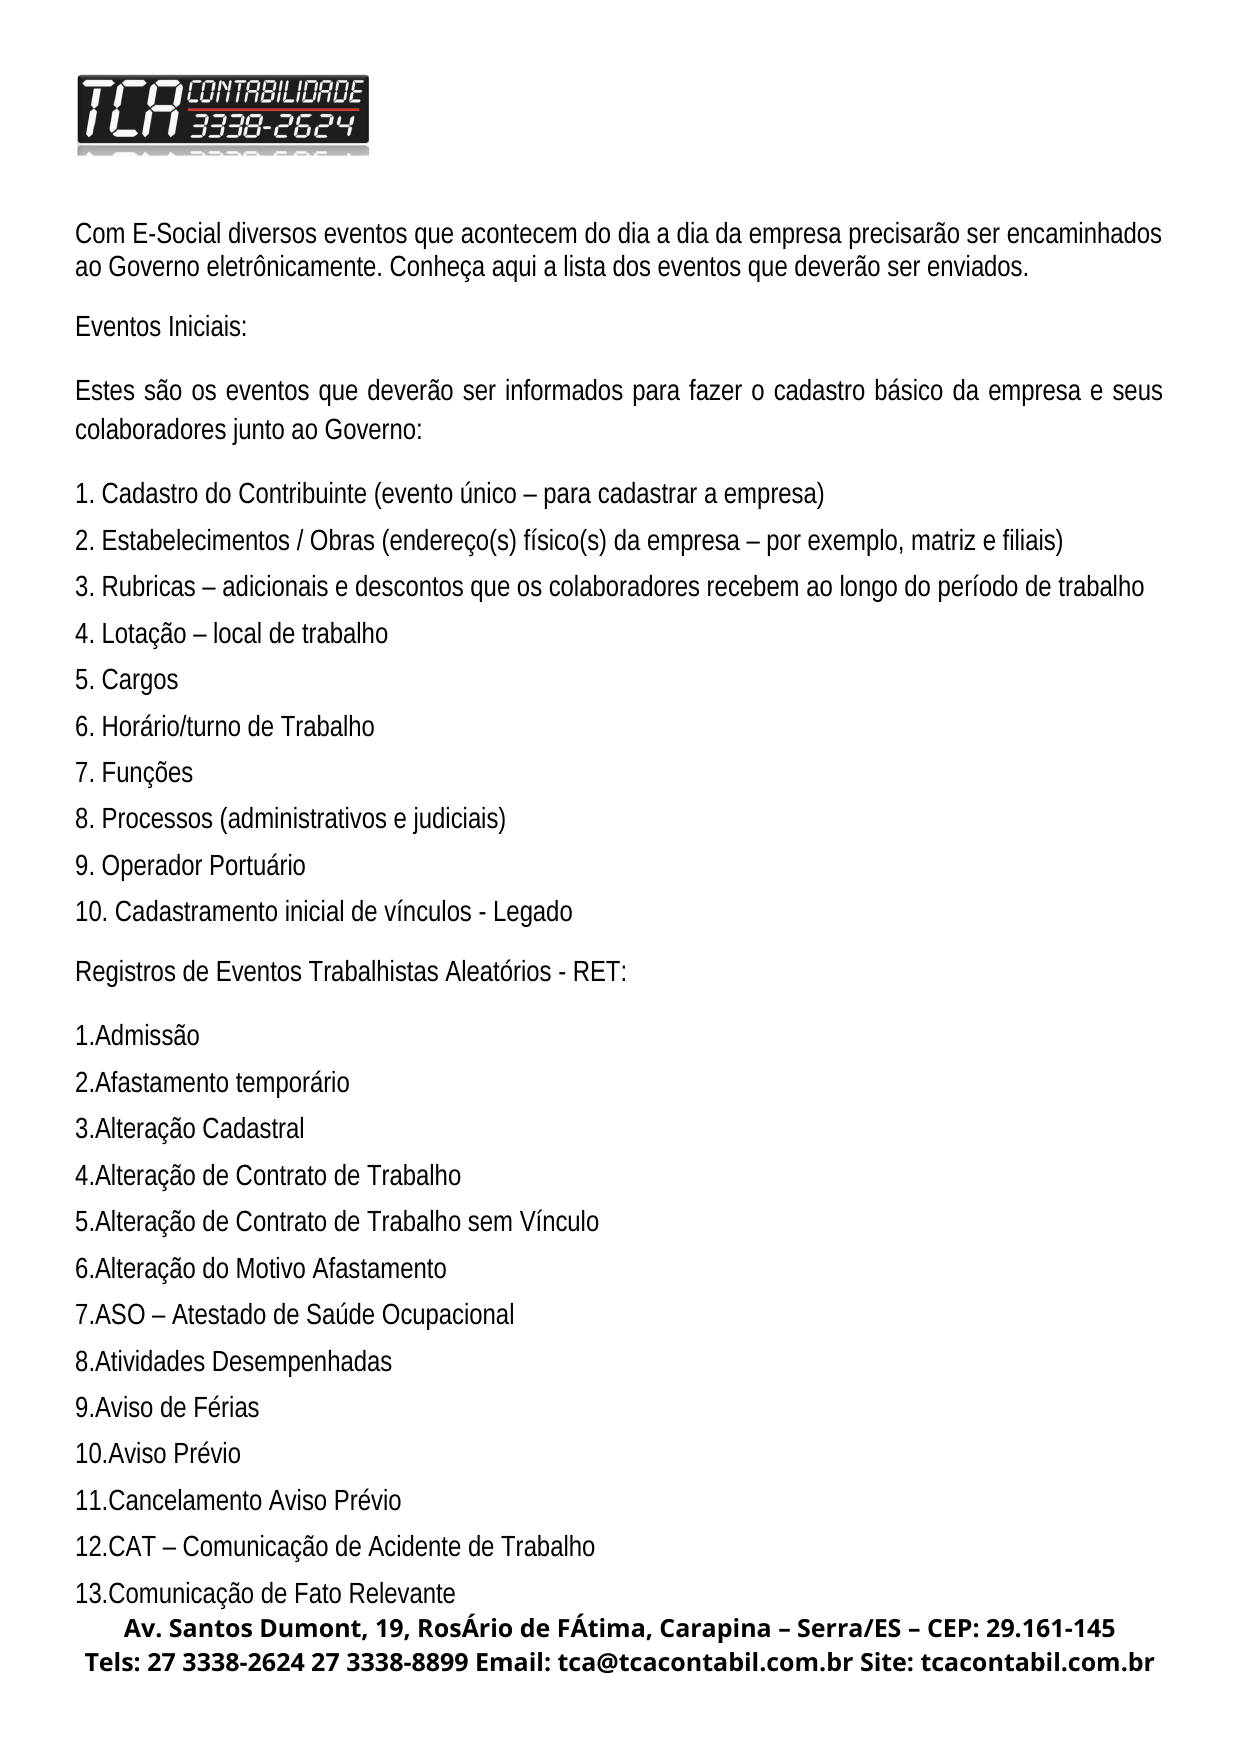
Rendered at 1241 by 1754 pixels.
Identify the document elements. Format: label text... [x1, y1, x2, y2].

text 4.Alteração de Contrato de Trabalho [75, 1158, 1165, 1191]
text 12.CAT – Comunicação de Acidente de Trabalho [75, 1529, 1165, 1563]
text 7. Funções [75, 755, 1165, 789]
text 2.Afastamento temporário [75, 1065, 1165, 1098]
text 3.Alteração Cadastral [75, 1111, 1165, 1145]
subtitle Estes são os eventos que deverão ser informados para fazer o cadastro básico da empresa e seus colaboradores junto ao Governo: [75, 373, 1165, 445]
text 13.Comunicação de Fato Relevante [75, 1576, 1165, 1609]
text 2. Estabelecimentos / Obras (endereço(s) físico(s) da empresa – por exemplo, matriz e filiais) [75, 523, 1165, 556]
text 1. Cadastro do Contribuinte (evento único – para cadastrar a empresa) [75, 476, 1165, 510]
text 10. Cadastramento inicial de vínculos - Legado [75, 894, 1165, 928]
text 5.Alteração de Contrato de Trabalho sem Vínculo [75, 1204, 1165, 1238]
text 10.Aviso Prévio [75, 1437, 1165, 1470]
text 3. Rubricas – adicionais e descontos que os colaboradores recebem ao longo do período de trabalho [75, 569, 1165, 603]
subtitle Eventos Iniciais: [75, 309, 1165, 342]
text 5. Cargos [75, 662, 1165, 696]
text 4. Lotação – local de trabalho [75, 616, 1165, 649]
text 11.Cancelamento Aviso Prévio [75, 1483, 1165, 1517]
text 9.Aviso de Férias [75, 1390, 1165, 1424]
picture [75, 73, 371, 217]
text 9. Operador Portuário [75, 848, 1165, 882]
subtitle Registros de Eventos Trabalhistas Aleatórios - RET: [75, 954, 1165, 987]
text 8. Processos (administrativos e judiciais) [75, 802, 1165, 835]
text 7.ASO – Atestado de Saúde Ocupacional [75, 1297, 1165, 1331]
text 6. Horário/turno de Trabalho [75, 709, 1165, 742]
text 8.Atividades Desempenhadas [75, 1344, 1165, 1377]
text 1.Admissão [75, 1018, 1165, 1052]
text 6.Alteração do Motivo Afastamento [75, 1251, 1165, 1284]
text Com E-Social diversos eventos que acontecem do dia a dia da empresa precisarão ser encaminhados ao Governo eletrônicamente. Conheça aqui a lista dos eventos que deverão ser enviados. [75, 216, 1165, 283]
